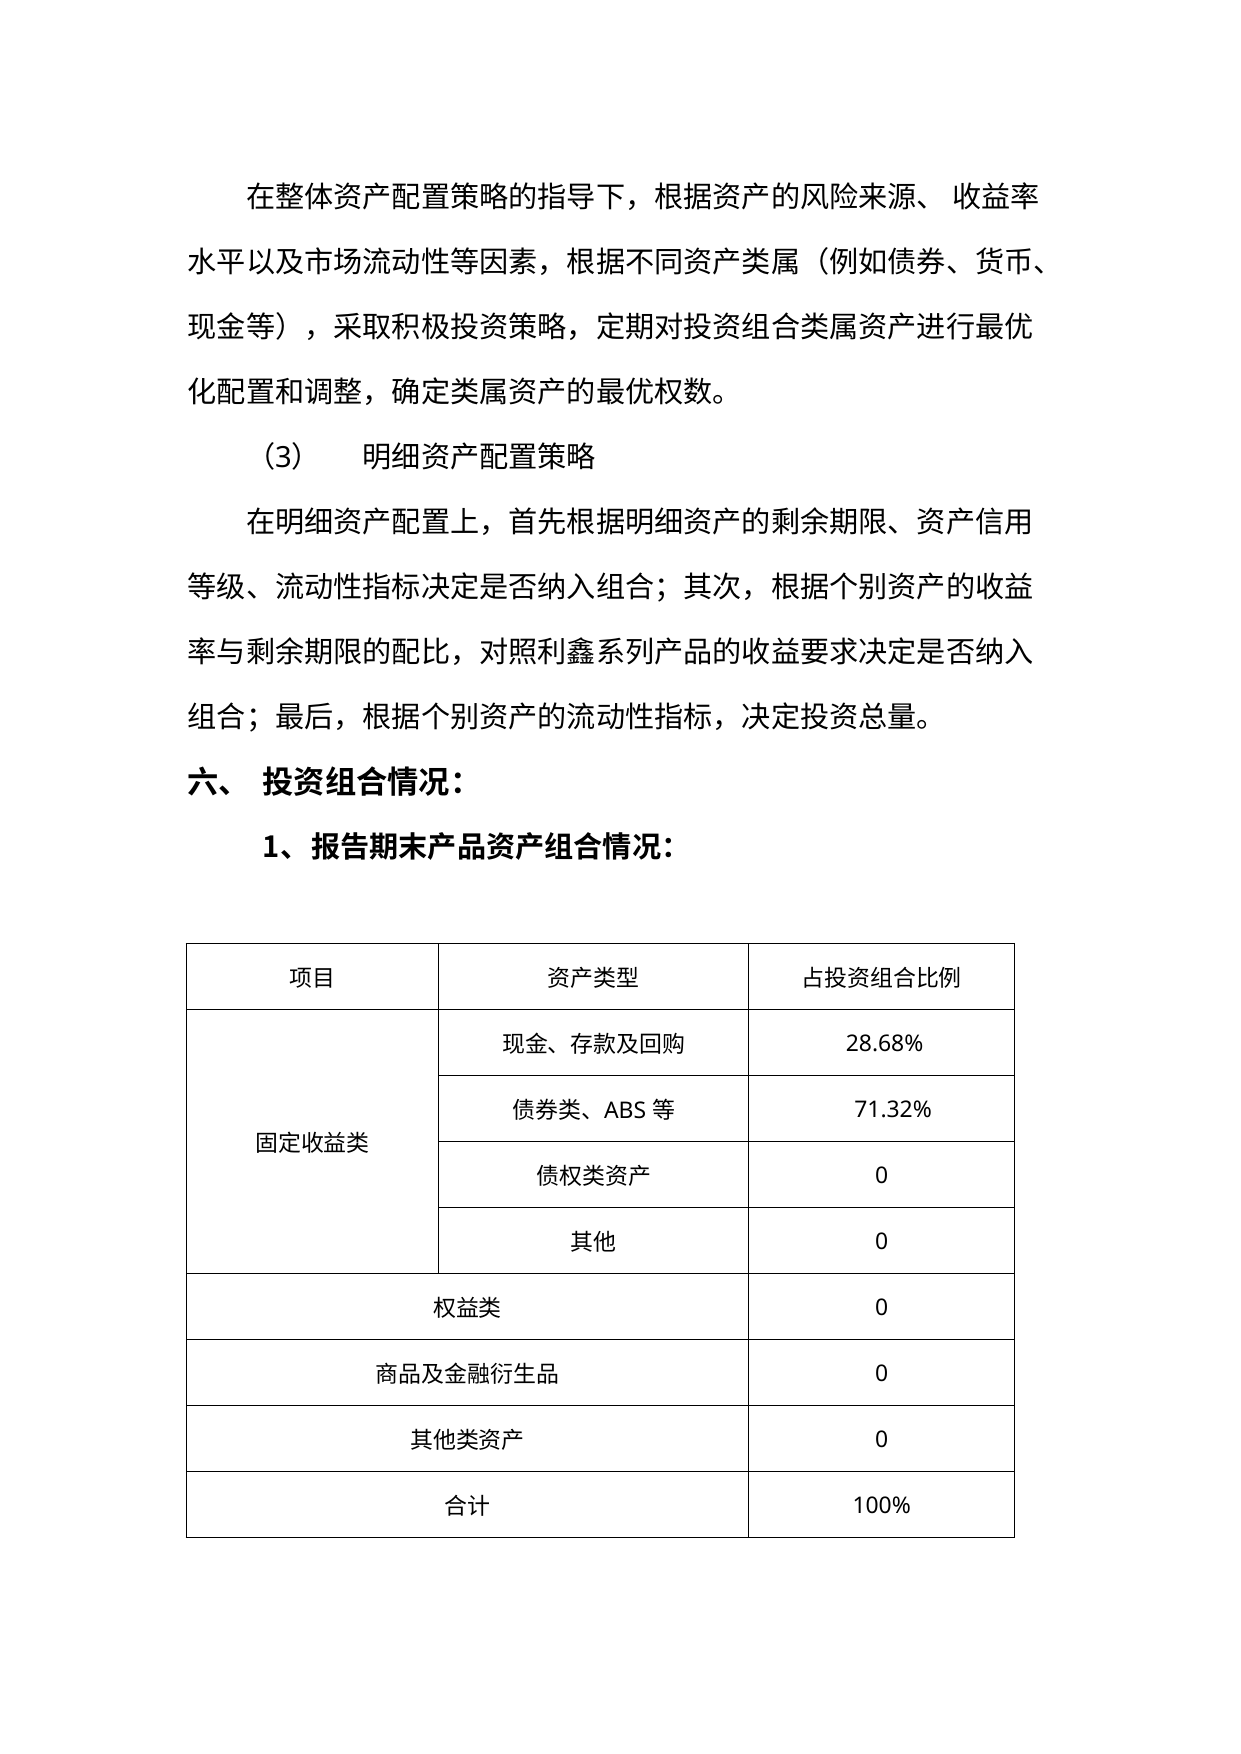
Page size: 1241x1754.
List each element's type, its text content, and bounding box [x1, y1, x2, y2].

table_cell 权益类 [187, 1274, 748, 1339]
text 在整体资产配置策略的指导下，根据资产的风险来源、 收益率水平以及市场流动性等因素，根据不同资产类属（例如债券、货币、现金等），采取积极投资策略，定期对投资组合类属资产进行最优化配置和调整，确定类属资产的最优权数。 [187, 162, 1053, 422]
table_cell 100% [749, 1472, 1014, 1537]
table_header 资产类型 [439, 944, 748, 1009]
list 报告期末产品资产组合情况： [262, 813, 1053, 878]
table_header 占投资组合比例 [749, 944, 1014, 1009]
table_cell 0 [749, 1340, 1014, 1405]
table_cell 0 [749, 1406, 1014, 1471]
table_cell 现金、存款及回购 [439, 1010, 748, 1075]
table_header 项目 [187, 944, 438, 1009]
table_cell 28.68% [749, 1010, 1014, 1075]
table_cell 0 [749, 1274, 1014, 1339]
table_cell 债权类资产 [439, 1142, 748, 1207]
table_cell 0 [749, 1142, 1014, 1207]
list 投资组合情况： [187, 747, 1053, 812]
table_cell 其他类资产 [187, 1406, 748, 1471]
text 在明细资产配置上，首先根据明细资产的剩余期限、资产信用等级、流动性指标决定是否纳入组合；其次，根据个别资产的收益率与剩余期限的配比，对照利鑫系列产品的收益要求决定是否纳入组合；最后，根据个别资产的流动性指标，决定投资总量。 [187, 487, 1053, 747]
table_cell 其他 [439, 1208, 748, 1273]
table_cell 固定收益类 [187, 1010, 438, 1273]
table_cell 合计 [187, 1472, 748, 1537]
table_cell 71.32% [749, 1076, 1014, 1141]
table_cell 债券类、ABS 等 [439, 1076, 748, 1141]
table_cell 0 [749, 1208, 1014, 1273]
table_cell 商品及金融衍生品 [187, 1340, 748, 1405]
list 明细资产配置策略 [246, 422, 1053, 487]
